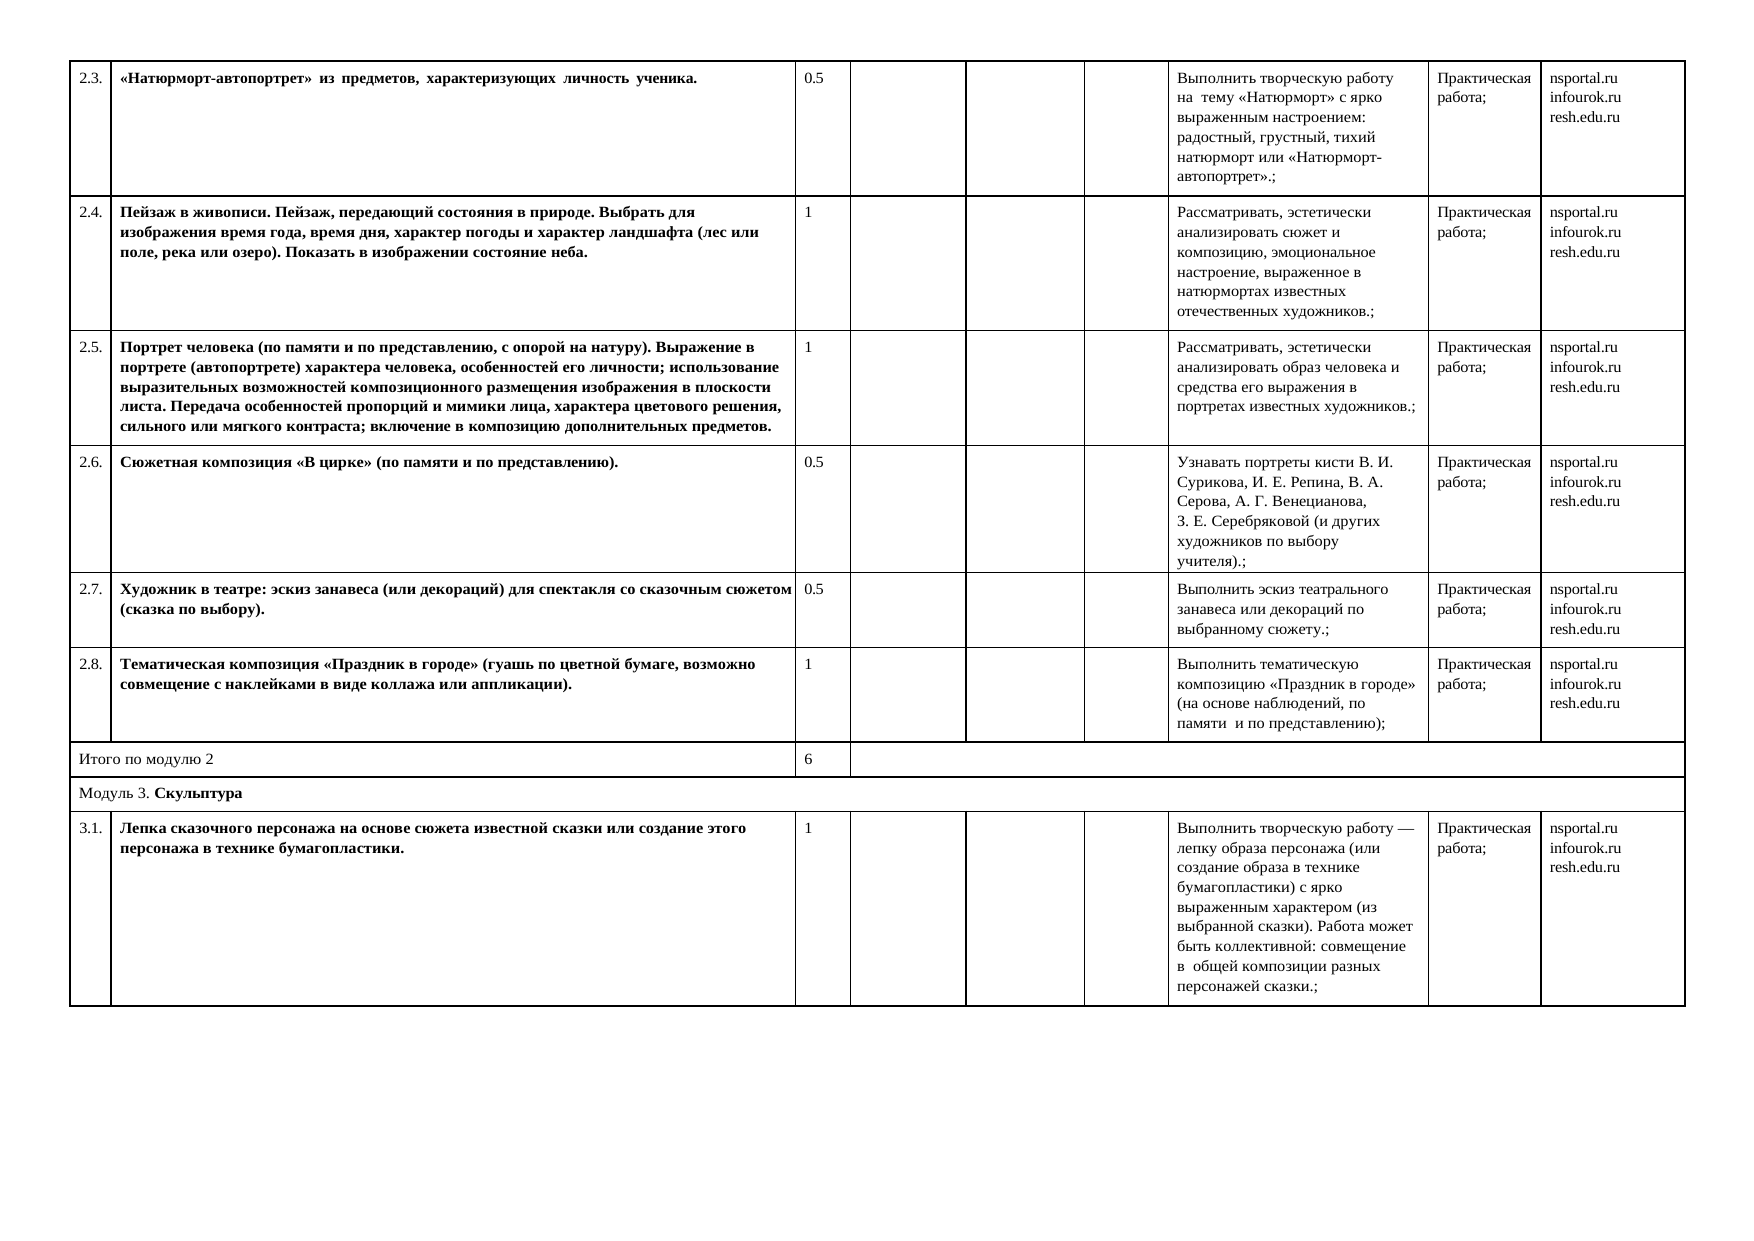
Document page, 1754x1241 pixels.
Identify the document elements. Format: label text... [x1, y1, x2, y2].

table_cell 0.5 [796, 446, 850, 572]
table_cell Рассматривать, эстетически анализировать образ человека и средства его выражения в портретах известных художников.; [1169, 331, 1428, 444]
table_header [851, 62, 965, 195]
table_cell Сюжетная композиция «В цирке» (по памяти и по представлению). [112, 446, 795, 572]
table_cell [1085, 197, 1168, 330]
table_cell Практическая работа; [1429, 812, 1540, 1005]
table_cell [851, 331, 965, 444]
table_header 2.3. [71, 62, 110, 195]
table_cell nsportal.ru infourok.ru resh.edu.ru [1542, 331, 1684, 444]
table_cell 1 [796, 331, 850, 444]
table_cell Рассматривать, эстетически анализировать сюжет и композицию, эмоциональное настроение, выраженное в натюрмортах известных отечественных художников.; [1169, 197, 1428, 330]
table_cell [967, 573, 1084, 647]
table_cell Выполнить тематическую композицию «Праздник в городе» (на основе наблюдений, по памяти и по представлению); [1169, 648, 1428, 741]
table_cell [967, 812, 1084, 1005]
table_cell [1085, 812, 1168, 1005]
table_cell Практическая работа; [1429, 331, 1540, 444]
table_cell 1 [796, 812, 850, 1005]
table_cell 2.6. [71, 446, 110, 572]
table_cell nsportal.ru infourok.ru resh.edu.ru [1542, 573, 1684, 647]
table_cell [967, 446, 1084, 572]
table_cell 3.1. [71, 812, 110, 1005]
table_header Практическая работа; [1429, 62, 1540, 195]
table_header [967, 62, 1084, 195]
table_cell nsportal.ru infourok.ru resh.edu.ru [1542, 446, 1684, 572]
table_cell [851, 743, 1684, 776]
table_cell nsportal.ru infourok.ru resh.edu.ru [1542, 812, 1684, 1005]
table_cell 2.5. [71, 331, 110, 444]
table_cell Лепка сказочного персонажа на основе сюжета известной сказки или создание этого персонажа в технике бумагопластики. [112, 812, 795, 1005]
table_cell Выполнить эскиз театрального занавеса или декораций по выбранному сюжету.; [1169, 573, 1428, 647]
table_cell [851, 446, 965, 572]
table_cell 2.7. [71, 573, 110, 647]
table_cell [1085, 648, 1168, 741]
table_cell [851, 573, 965, 647]
table_cell Узнавать портреты кисти В. И. Сурикова, И. Е. Репина, В. А. Серова, А. Г. Венецианова, З. Е. Серебряковой (и других художников по выбору учителя).; [1169, 446, 1428, 572]
table_cell Практическая работа; [1429, 573, 1540, 647]
table_cell [851, 648, 965, 741]
table_cell [851, 812, 965, 1005]
table_cell Практическая работа; [1429, 446, 1540, 572]
table_cell Итого по модулю 2 [71, 743, 795, 776]
table_header 0.5 [796, 62, 850, 195]
table_cell 2.4. [71, 197, 110, 330]
table_header nsportal.ru infourok.ru resh.edu.ru [1542, 62, 1684, 195]
table_cell [967, 331, 1084, 444]
table_cell Портрет человека (по памяти и по представлению, с опорой на натуру). Выражение в портрете (автопортрете) характера человека, особенностей его личности; использование выразительных возможностей композиционного размещения изображения в плоскости листа. Передача особенностей пропорций и мимики лица, характера цветового решения, сильного или мягкого контраста; включение в композицию дополнительных предметов. [112, 331, 795, 444]
table_cell 1 [796, 197, 850, 330]
table_cell Художник в театре: эскиз занавеса (или декораций) для спектакля со сказочным сюжетом (сказка по выбору). [112, 573, 795, 647]
table_cell [1085, 446, 1168, 572]
table_cell 2.8. [71, 648, 110, 741]
table_header [1085, 62, 1168, 195]
table_cell nsportal.ru infourok.ru resh.edu.ru [1542, 648, 1684, 741]
table_cell Практическая работа; [1429, 197, 1540, 330]
table_cell 1 [796, 648, 850, 741]
table_cell [967, 648, 1084, 741]
table_cell 0.5 [796, 573, 850, 647]
table_cell [851, 197, 965, 330]
table_cell Практическая работа; [1429, 648, 1540, 741]
table_header «Натюрморт-автопортрет» из предметов, характеризующих личность ученика. [112, 62, 795, 195]
table_cell [1085, 331, 1168, 444]
table_cell Пейзаж в живописи. Пейзаж, передающий состояния в природе. Выбрать для изображения время года, время дня, характер погоды и характер ландшафта (лес или поле, река или озеро). Показать в изображении состояние неба. [112, 197, 795, 330]
table_cell Выполнить творческую работу — лепку образа персонажа (или создание образа в технике бумагопластики) с ярко выраженным характером (из выбранной сказки). Работа может быть коллективной: совмещение в общей композиции разных персонажей сказки.; [1169, 812, 1428, 1005]
table_cell [967, 197, 1084, 330]
table_cell [1085, 573, 1168, 647]
table_cell Модуль 3. Скульптура [71, 778, 1684, 811]
table_cell Тематическая композиция «Праздник в городе» (гуашь по цветной бумаге, возможно совмещение с наклейками в виде коллажа или аппликации). [112, 648, 795, 741]
table_cell 6 [796, 743, 850, 776]
table_header Выполнить творческую работу на тему «Натюрморт» с ярко выраженным настроением: радостный, грустный, тихий натюрморт или «Натюрморт- автопортрет».; [1169, 62, 1428, 195]
table_cell nsportal.ru infourok.ru resh.edu.ru [1542, 197, 1684, 330]
